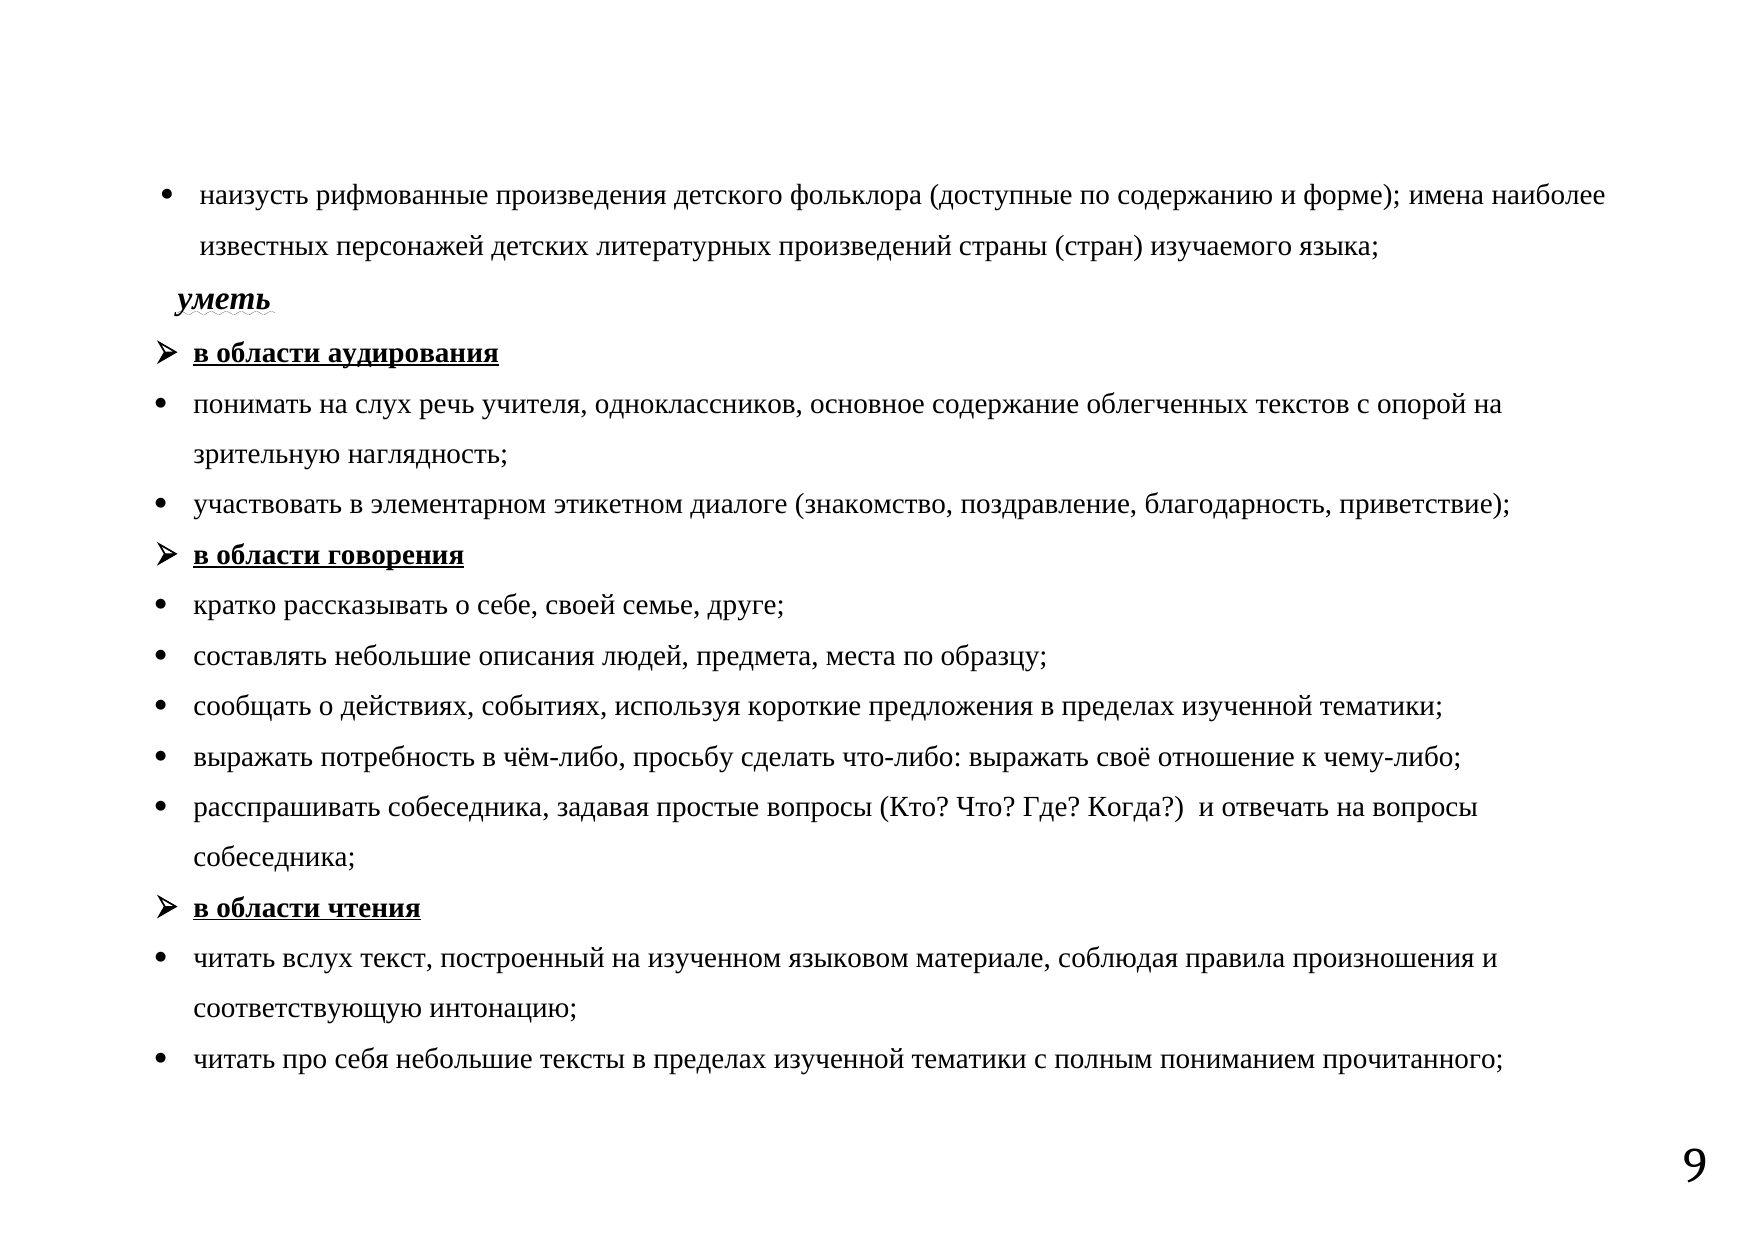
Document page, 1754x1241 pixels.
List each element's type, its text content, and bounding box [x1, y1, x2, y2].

list понимать на слух речь учителя, одноклассников, основное содержание облегченных текстов с опорой на зрительную наглядность; [156, 386, 1636, 470]
list в области чтения [156, 890, 1636, 923]
text уметь [177, 278, 1636, 316]
list в области говорения [156, 537, 1636, 571]
list наизусть рифмованные произведения детского фольклора (доступные по содержанию и форме); имена наиболее известных персонажей детских литературных произведений страны (стран) изучаемого языка; [162, 177, 1636, 261]
list выражать потребность в чём-либо, просьбу сделать что-либо: выражать своё отношение к чему-либо; [156, 739, 1636, 772]
list сообщать о действиях, событиях, используя короткие предложения в пределах изученной тематики; [156, 688, 1636, 722]
list участвовать в элементарном этикетном диалоге (знакомство, поздравление, благодарность, приветствие); [156, 487, 1636, 520]
list расспрашивать собеседника, задавая простые вопросы (Кто? Что? Где? Когда?) и отвечать на вопросы собеседника; [156, 789, 1636, 873]
list кратко рассказывать о себе, своей семье, друге; [156, 587, 1636, 621]
list читать про себя небольшие тексты в пределах изученной тематики с полным пониманием прочитанного; [156, 1041, 1636, 1074]
list составлять небольшие описания людей, предмета, места по образцу; [156, 638, 1636, 671]
list в области аудирования [156, 335, 1636, 369]
list читать вслух текст, построенный на изученном языковом материале, соблюдая правила произношения и соответствующую интонацию; [156, 940, 1636, 1024]
